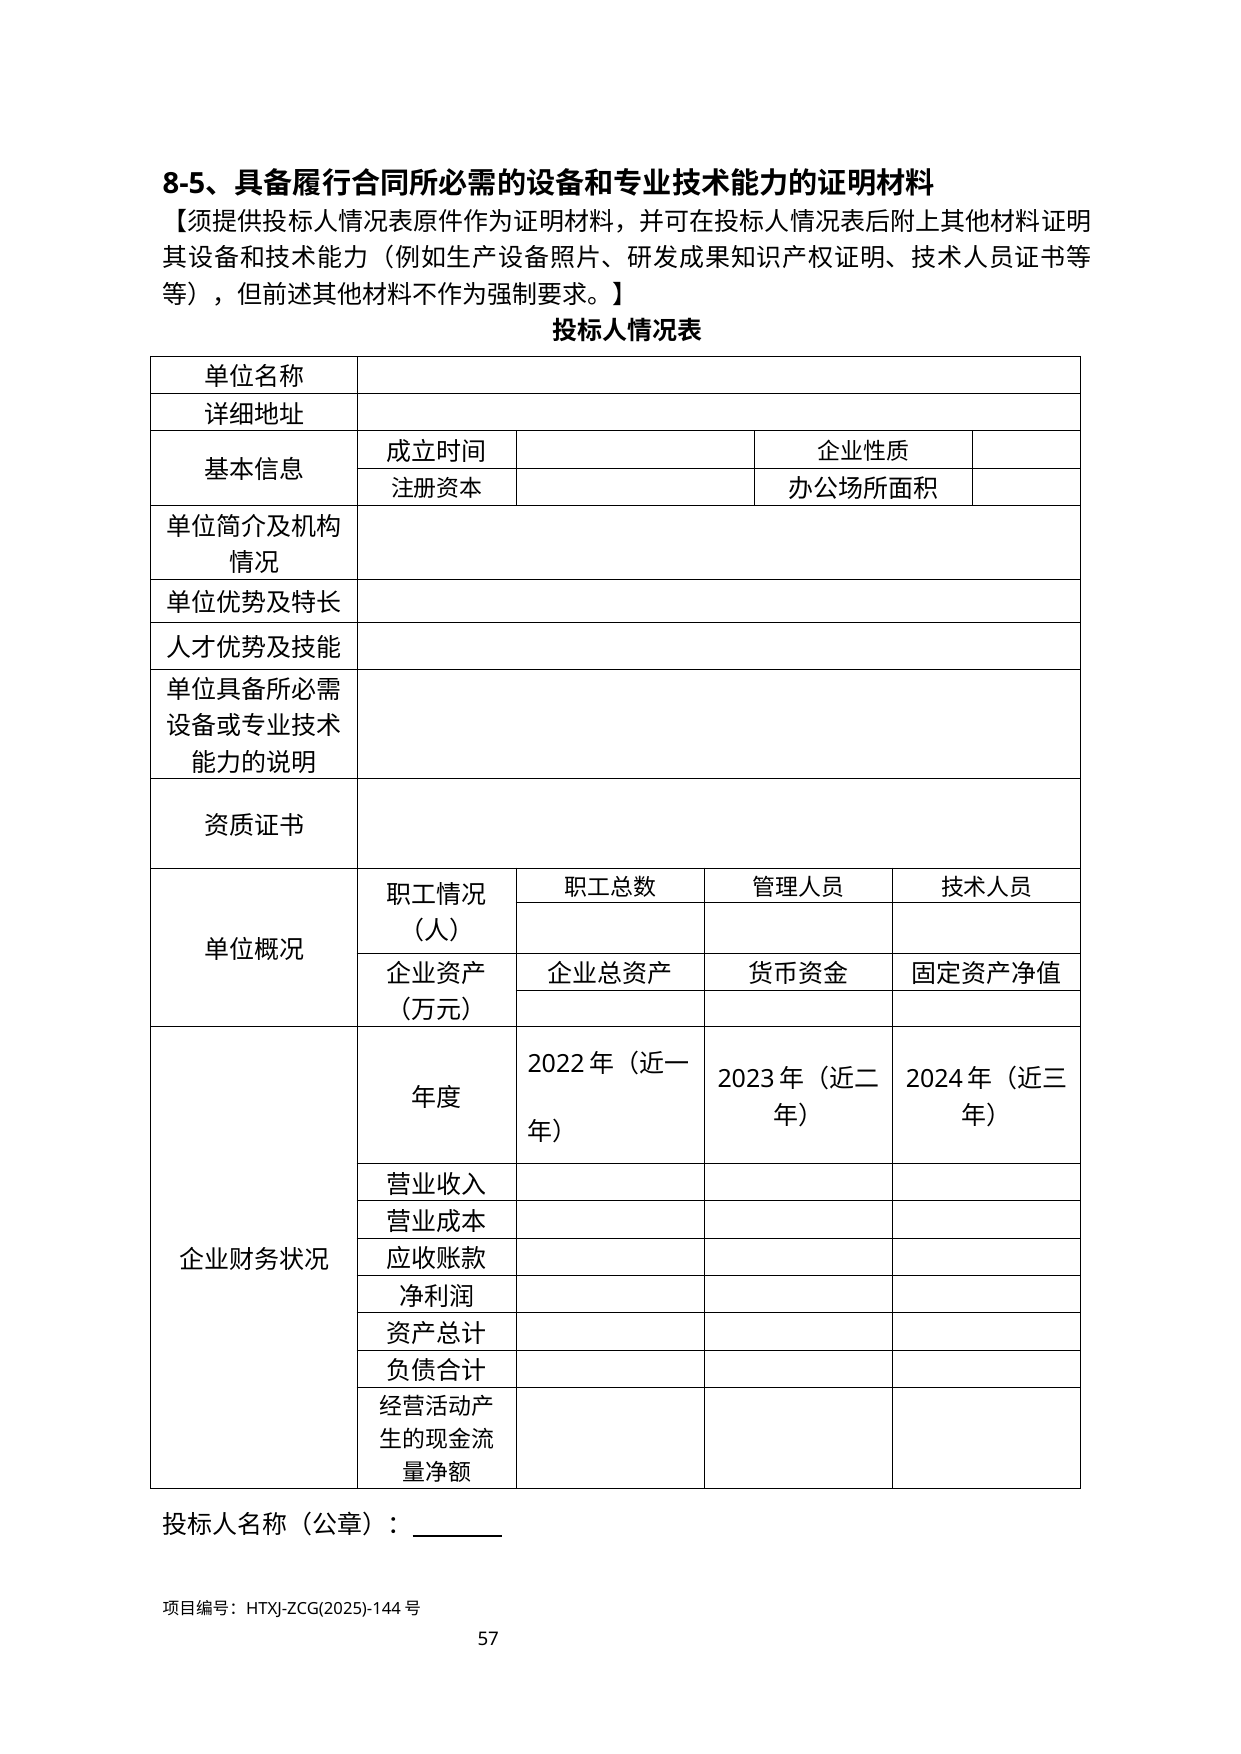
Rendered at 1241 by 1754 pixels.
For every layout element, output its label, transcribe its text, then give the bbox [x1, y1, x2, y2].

table_cell [517, 991, 704, 1026]
table_cell 年度 [358, 1027, 516, 1163]
table_cell 成立时间 [358, 431, 516, 468]
table_cell [517, 1351, 704, 1387]
table_cell 单位概况 [151, 869, 357, 1026]
table_cell [705, 991, 892, 1026]
table_cell 固定资产净值 [893, 954, 1080, 990]
text 投标人名称（公章）： [162, 1488, 1092, 1556]
table_cell [517, 1388, 704, 1487]
table_cell [705, 903, 892, 953]
table_cell 营业收入 [358, 1164, 516, 1200]
table_cell [517, 1201, 704, 1238]
table_cell 资产总计 [358, 1313, 516, 1349]
table_header 单位名称 [151, 357, 357, 393]
table_cell 详细地址 [151, 394, 357, 430]
table_cell [517, 1313, 704, 1349]
table_cell [893, 903, 1080, 953]
table_cell [358, 670, 1080, 778]
text 投标人情况表 [162, 310, 1092, 347]
table_cell 人才优势及技能 [151, 623, 357, 668]
table_cell 营业成本 [358, 1201, 516, 1238]
table_cell 技术人员 [893, 869, 1080, 902]
table_cell 办公场所面积 [755, 469, 972, 505]
table_cell [705, 1351, 892, 1387]
table_cell [893, 1351, 1080, 1387]
table_cell [893, 1239, 1080, 1275]
table_cell [358, 580, 1080, 622]
table_cell 职工总数 [517, 869, 704, 902]
table_cell [517, 903, 704, 953]
table_cell [358, 779, 1080, 868]
text 8-5、具备履行合同所必需的设备和专业技术能力的证明材料 [162, 159, 1092, 202]
table_cell 企业总资产 [517, 954, 704, 990]
text 【须提供投标人情况表原件作为证明材料，并可在投标人情况表后附上其他材料证明其设备和技术能力（例如生产设备照片、研发成果知识产权证明、技术人员证书等等），但前述其他材料不作为强制要求。】 [162, 202, 1092, 310]
table_cell [893, 1313, 1080, 1349]
table_cell [705, 1388, 892, 1487]
table_cell 企业资产 （万元） [358, 954, 516, 1026]
table_cell [705, 1164, 892, 1200]
table_cell 基本信息 [151, 431, 357, 505]
table_cell 负债合计 [358, 1351, 516, 1387]
table_cell 职工情况（人） [358, 869, 516, 953]
table_cell 资质证书 [151, 779, 357, 868]
table_cell 企业财务状况 [151, 1027, 357, 1487]
table_cell [705, 1276, 892, 1312]
table_cell 企业性质 [755, 431, 972, 468]
table_cell 单位优势及特长 [151, 580, 357, 622]
table_cell [517, 431, 754, 468]
table_cell [517, 1164, 704, 1200]
table_cell [973, 431, 1080, 468]
table_cell [893, 1201, 1080, 1238]
table_cell [893, 1276, 1080, 1312]
table_cell [358, 394, 1080, 430]
table_cell 注册资本 [358, 469, 516, 505]
table_cell 2023年（近二年） [705, 1027, 892, 1163]
table_cell 2024年（近三年） [893, 1027, 1080, 1163]
table_cell [358, 506, 1080, 578]
table_cell 单位简介及机构情况 [151, 506, 357, 578]
table_cell [973, 469, 1080, 505]
table_cell [517, 1276, 704, 1312]
table_cell 经营活动产生的现金流量净额 [358, 1388, 516, 1487]
table_cell [358, 623, 1080, 668]
table_cell 单位具备所必需设备或专业技术能力的说明 [151, 670, 357, 778]
table_cell [893, 1388, 1080, 1487]
table_cell [517, 469, 754, 505]
table_cell 净利润 [358, 1276, 516, 1312]
table_cell [517, 1239, 704, 1275]
table_cell 管理人员 [705, 869, 892, 902]
table_cell 2022年（近一年） [517, 1027, 704, 1163]
table_cell [705, 1239, 892, 1275]
table_cell [893, 991, 1080, 1026]
table_header [358, 357, 1080, 393]
table_cell [705, 1313, 892, 1349]
table_cell 应收账款 [358, 1239, 516, 1275]
table_cell [705, 1201, 892, 1238]
table_cell 货币资金 [705, 954, 892, 990]
table_cell [893, 1164, 1080, 1200]
